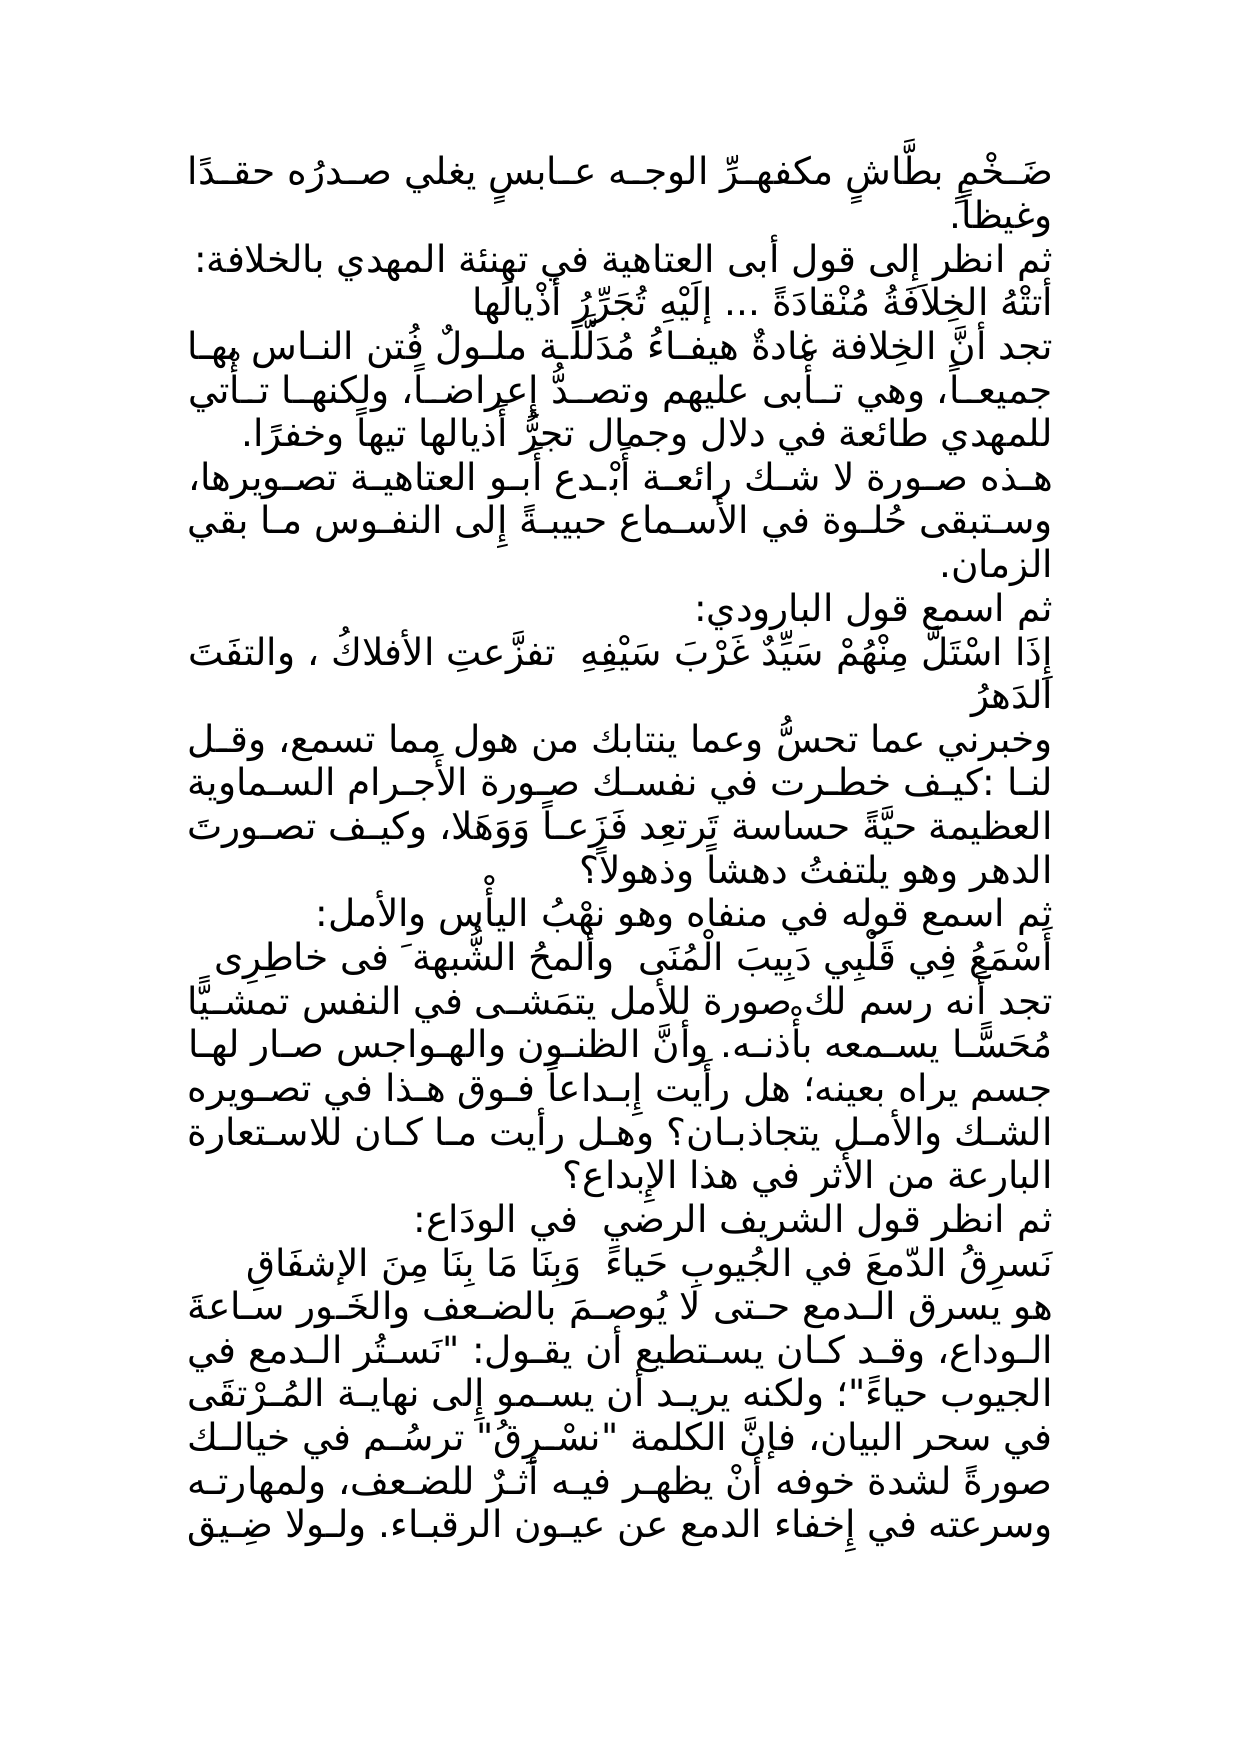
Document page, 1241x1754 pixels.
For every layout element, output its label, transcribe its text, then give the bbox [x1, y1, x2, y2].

text أتتْهُ الخِلاَفَةُ مُنْقادَةً ... إلَيْهِ تُجَرِّرُ أذْيالَها [187, 281, 1053, 324]
text ثم اسمع قوله في منفاه وهو نهْبُ اليأْس والأمل: [187, 892, 1053, 936]
text ثم انظر إلى قول أبى العتاهية في تهنئة المهدي بالخلافة: [187, 237, 1053, 281]
text تجد أَنه رسم لك صورة للأمل يتمَشى في النفس تمشيًّا مُحَسًّا يسمعه بأْذنه. وأنَّ الظنون والهواجس صار لها جسم يراه بعينه؛ هل رأَيت إِبداعاً فوق هذا في تصويره الشك والأمل يتجاذبان؟ وهل رأيت ما كان للاستعارة البارعة من الأَثر في هذا الإِبداع؟ [187, 979, 1053, 1197]
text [187, 150, 1053, 237]
text ثم انظر قول الشريف الرضي في الودَاع: [187, 1197, 1053, 1241]
text إِذَا اسْتَلَّ مِنْهُمْ سَيِّدٌ غَرْبَ سَيْفِهِ تفزَّعتِ الأفلاكُ ، والتفَتَ الدَهرُ [187, 630, 1053, 717]
text تجد أنَّ الخِلافة غادةٌ هيفاءُ مُدَلَّلَة ملولٌ فُتن الناس بها جميعاً، وهي تأْبى عليهم وتصدُّ إِعراضاً، ولكنها تأْتي للمهدي طائعة في دلال وجمال تجرُّ أَذيالها تيهاً وخفرًا. [187, 324, 1053, 456]
text وخبرني عما تحسُّ وعما ينتابك من هول مما تسمع، وقل لنا :كيف خطرت في نفسك صورة الأَجرام السماوية العظيمة حيَّةً حساسة تَرتعِد فَزَعاً وَوَهَلا، وكيف تصورتَ الدهر وهو يلتفتُ دهشاً وذهولاً؟ [187, 717, 1053, 892]
text ثم اسمع قول البارودي: [187, 586, 1053, 630]
text هذه صورة لا شك رائعة أَبْدع أَبو العتاهية تصويرها، وستبقى حُلوة في الأسماع حبيبةً إِلى النفوس ما بقي الزمان. [187, 456, 1053, 586]
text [187, 1285, 1053, 1547]
text أَسْمَعُ فِي قَلْبِي دَبِيبَ الْمُنَى وألمحُ الشُّبهة َ فى خاطِرِى [187, 936, 1053, 979]
text نَسرِقُ الدّمعَ في الجُيوبِ حَياءً وَبِنَا مَا بِنَا مِنَ الإشفَاقِ [187, 1241, 1053, 1285]
